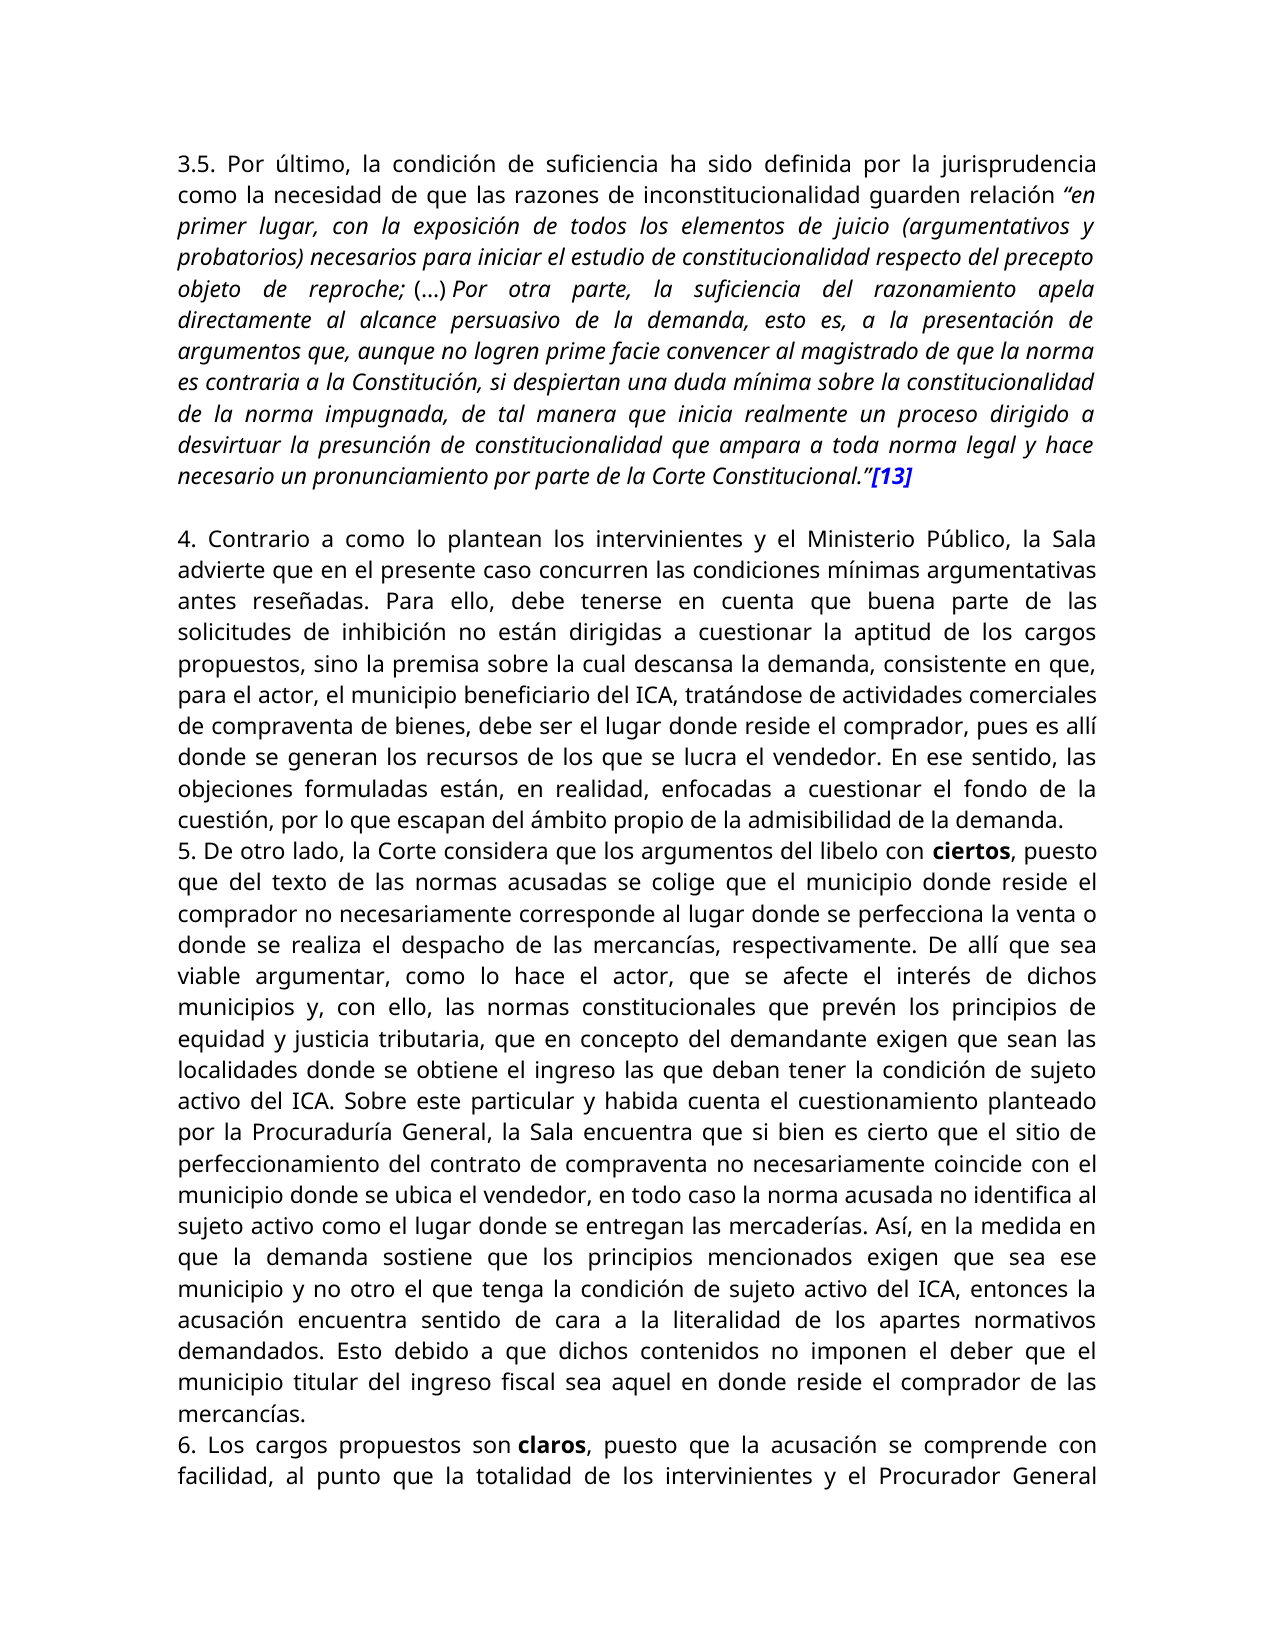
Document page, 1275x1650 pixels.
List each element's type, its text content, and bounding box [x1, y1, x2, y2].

text 4. Contrario a como lo plantean los intervinientes y el Ministerio Público, la Sala advierte que en el presente caso concurren las condiciones mínimas argumentativas antes reseñadas. Para ello, debe tenerse en cuenta que buena parte de las solicitudes de inhibición no están dirigidas a cuestionar la aptitud de los cargos propuestos, sino la premisa sobre la cual descansa la demanda, consistente en que, para el actor, el municipio beneficiario del ICA, tratándose de actividades comerciales de compraventa de bienes, debe ser el lugar donde reside el comprador, pues es allí donde se generan los recursos de los que se lucra el vendedor. En ese sentido, las objeciones formuladas están, en realidad, enfocadas a cuestionar el fondo de la cuestión, por lo que escapan del ámbito propio de la admisibilidad de la demanda. [177, 523, 1098, 835]
text 3.5. Por último, la condición de suficiencia ha sido definida por la jurisprudencia como la necesidad de que las razones de inconstitucionalidad guarden relación “en primer lugar, con la exposición de todos los elementos de juicio (argumentativos y probatorios) necesarios para iniciar el estudio de constitucionalidad respecto del precepto objeto de reproche; (…) Por otra parte, la suficiencia del razonamiento apela directamente al alcance persuasivo de la demanda, esto es, a la presentación de argumentos que, aunque no logren prime facie convencer al magistrado de que la norma es contraria a la Constitución, si despiertan una duda mínima sobre la constitucionalidad de la norma impugnada, de tal manera que inicia realmente un proceso dirigido a desvirtuar la presunción de constitucionalidad que ampara a toda norma legal y hace necesario un pronunciamiento por parte de la Corte Constitucional.”[13] [177, 148, 1098, 491]
text 5. De otro lado, la Corte considera que los argumentos del libelo con ciertos, puesto que del texto de las normas acusadas se colige que el municipio donde reside el comprador no necesariamente corresponde al lugar donde se perfecciona la venta o donde se realiza el despacho de las mercancías, respectivamente. De allí que sea viable argumentar, como lo hace el actor, que se afecte el interés de dichos municipios y, con ello, las normas constitucionales que prevén los principios de equidad y justicia tributaria, que en concepto del demandante exigen que sean las localidades donde se obtiene el ingreso las que deban tener la condición de sujeto activo del ICA. Sobre este particular y habida cuenta el cuestionamiento planteado por la Procuraduría General, la Sala encuentra que si bien es cierto que el sitio de perfeccionamiento del contrato de compraventa no necesariamente coincide con el municipio donde se ubica el vendedor, en todo caso la norma acusada no identifica al sujeto activo como el lugar donde se entregan las mercaderías. Así, en la medida en que la demanda sostiene que los principios mencionados exigen que sea ese municipio y no otro el que tenga la condición de sujeto activo del ICA, entonces la acusación encuentra sentido de cara a la literalidad de los apartes normativos demandados. Esto debido a que dichos contenidos no imponen el deber que el municipio titular del ingreso fiscal sea aquel en donde reside el comprador de las mercancías. [177, 835, 1098, 1429]
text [177, 1429, 1098, 1491]
